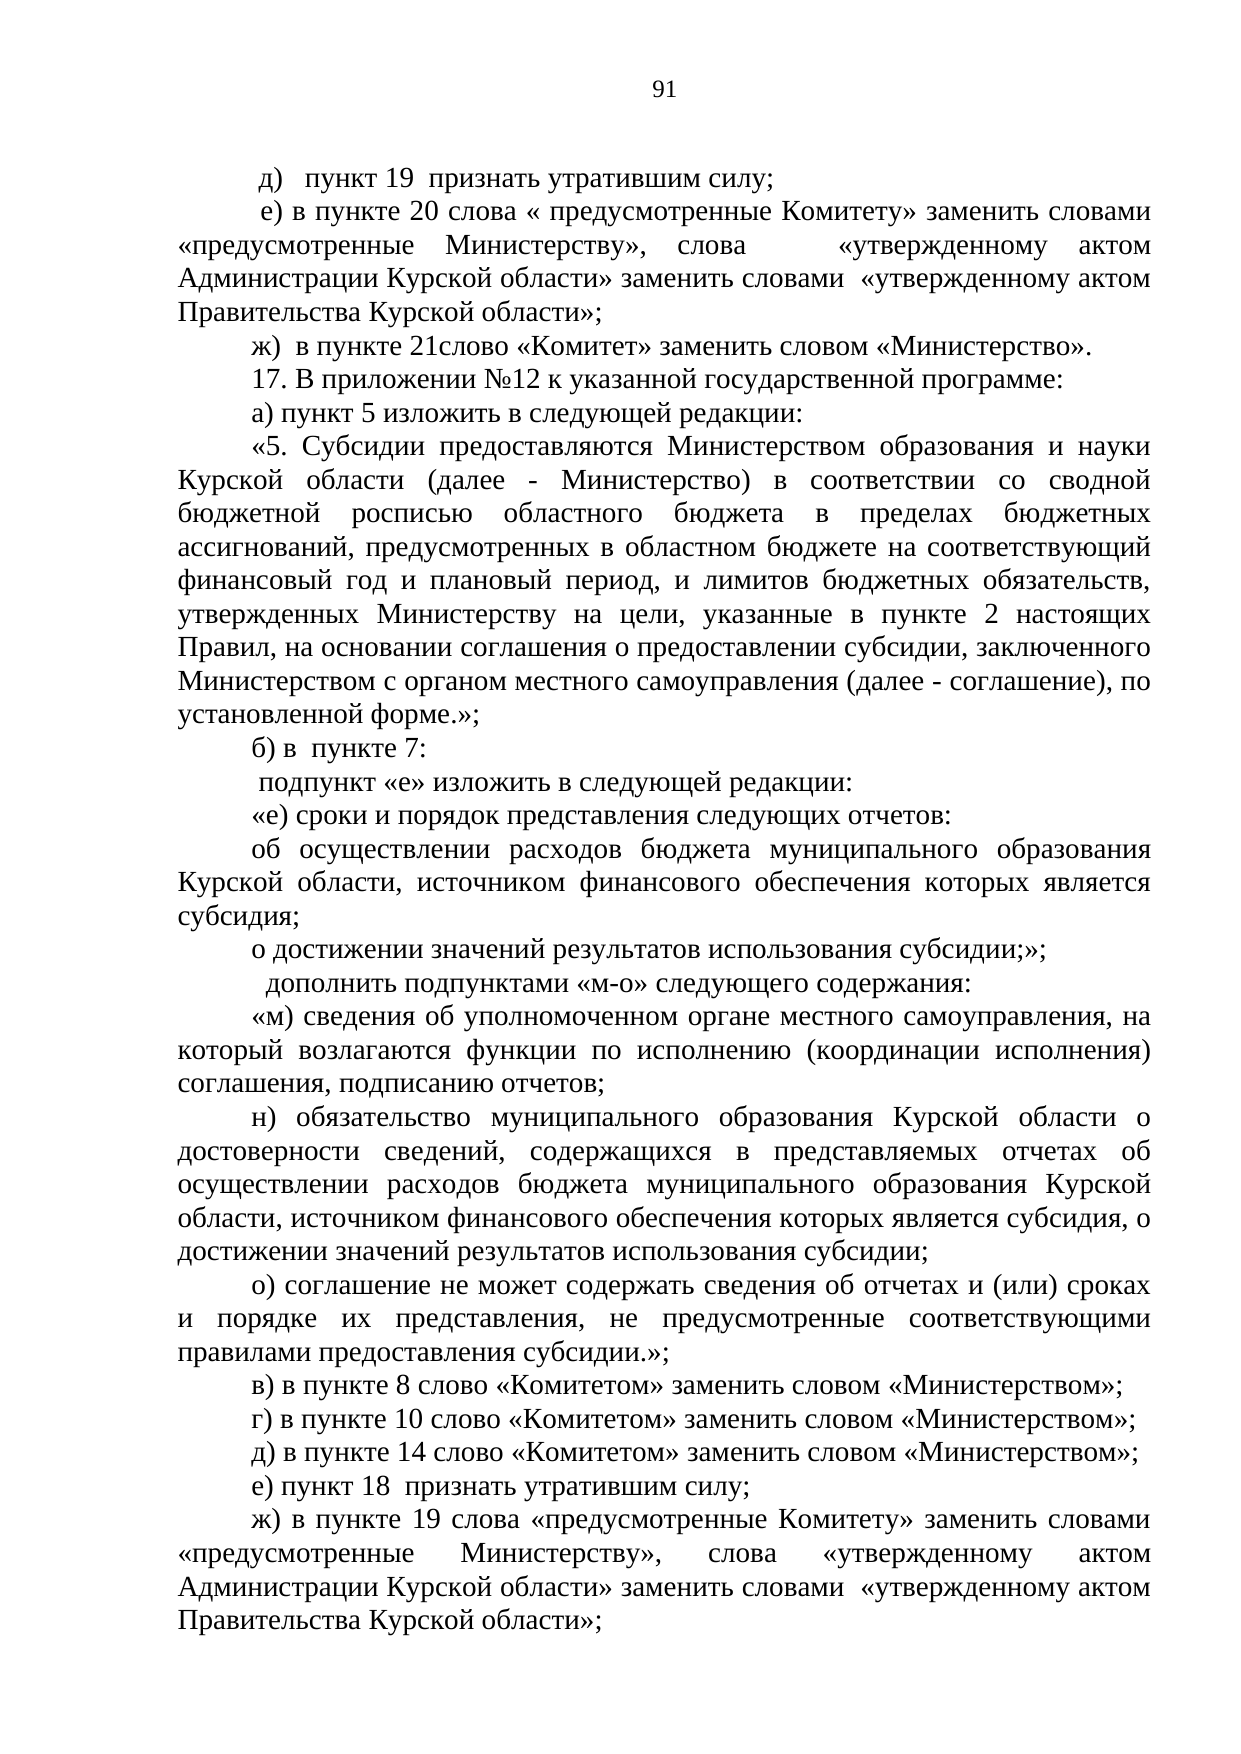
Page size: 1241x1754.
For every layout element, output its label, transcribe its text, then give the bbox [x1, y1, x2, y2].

text е) пункт 18 признать утратившим силу; [177, 1468, 1152, 1502]
text а) пункт 5 изложить в следующей редакции: [177, 395, 1152, 428]
text дополнить подпунктами «м-о» следующего содержания: [177, 965, 1152, 998]
text д) в пункте 14 слово «Комитетом» заменить словом «Министерством»; [177, 1434, 1152, 1468]
text н) обязательство муниципального образования Курской области о достоверности сведений, содержащихся в представляемых отчетах об осуществлении расходов бюджета муниципального образования Курской области, источником финансового обеспечения которых является субсидия, о достижении значений результатов использования субсидии; [177, 1099, 1152, 1267]
text б) в пункте 7: [177, 730, 1152, 764]
text «5. Субсидии предоставляются Министерством образования и науки Курской области (далее - Министерство) в соответствии со сводной бюджетной росписью областного бюджета в пределах бюджетных ассигнований, предусмотренных в областном бюджете на соответствующий финансовый год и плановый период, и лимитов бюджетных обязательств, утвержденных Министерству на цели, указанные в пункте 2 настоящих Правил, на основании соглашения о предоставлении субсидии, заключенного Министерством с органом местного самоуправления (далее - соглашение), по установленной форме.»; [177, 428, 1152, 730]
text подпункт «е» изложить в следующей редакции: [177, 764, 1152, 797]
text д) пункт 19 признать утратившим силу; [177, 160, 1152, 193]
text о достижении значений результатов использования субсидии;»; [177, 931, 1152, 965]
text ж) в пункте 21слово «Комитет» заменить словом «Министерство». [177, 328, 1152, 361]
text в) в пункте 8 слово «Комитетом» заменить словом «Министерством»; [177, 1367, 1152, 1401]
text 17. В приложении №12 к указанной государственной программе: [177, 361, 1152, 395]
text «м) сведения об уполномоченном органе местного самоуправления, на который возлагаются функции по исполнению (координации исполнения) соглашения, подписанию отчетов; [177, 998, 1152, 1099]
text «е) сроки и порядок представления следующих отчетов: [177, 797, 1152, 831]
text об осуществлении расходов бюджета муниципального образования Курской области, источником финансового обеспечения которых является субсидия; [177, 831, 1152, 931]
text е) в пункте 20 слова « предусмотренные Комитету» заменить словами «предусмотренные Министерству», слова «утвержденному актом Администрации Курской области» заменить словами «утвержденному актом Правительства Курской области»; [177, 193, 1152, 328]
text о) соглашение не может содержать сведения об отчетах и (или) сроках и порядке их представления, не предусмотренные соответствующими правилами предоставления субсидии.»; [177, 1267, 1152, 1367]
text г) в пункте 10 слово «Комитетом» заменить словом «Министерством»; [177, 1401, 1152, 1434]
text ж) в пункте 19 слова «предусмотренные Комитету» заменить словами «предусмотренные Министерству», слова «утвержденному актом Администрации Курской области» заменить словами «утвержденному актом Правительства Курской области»; [177, 1502, 1152, 1636]
